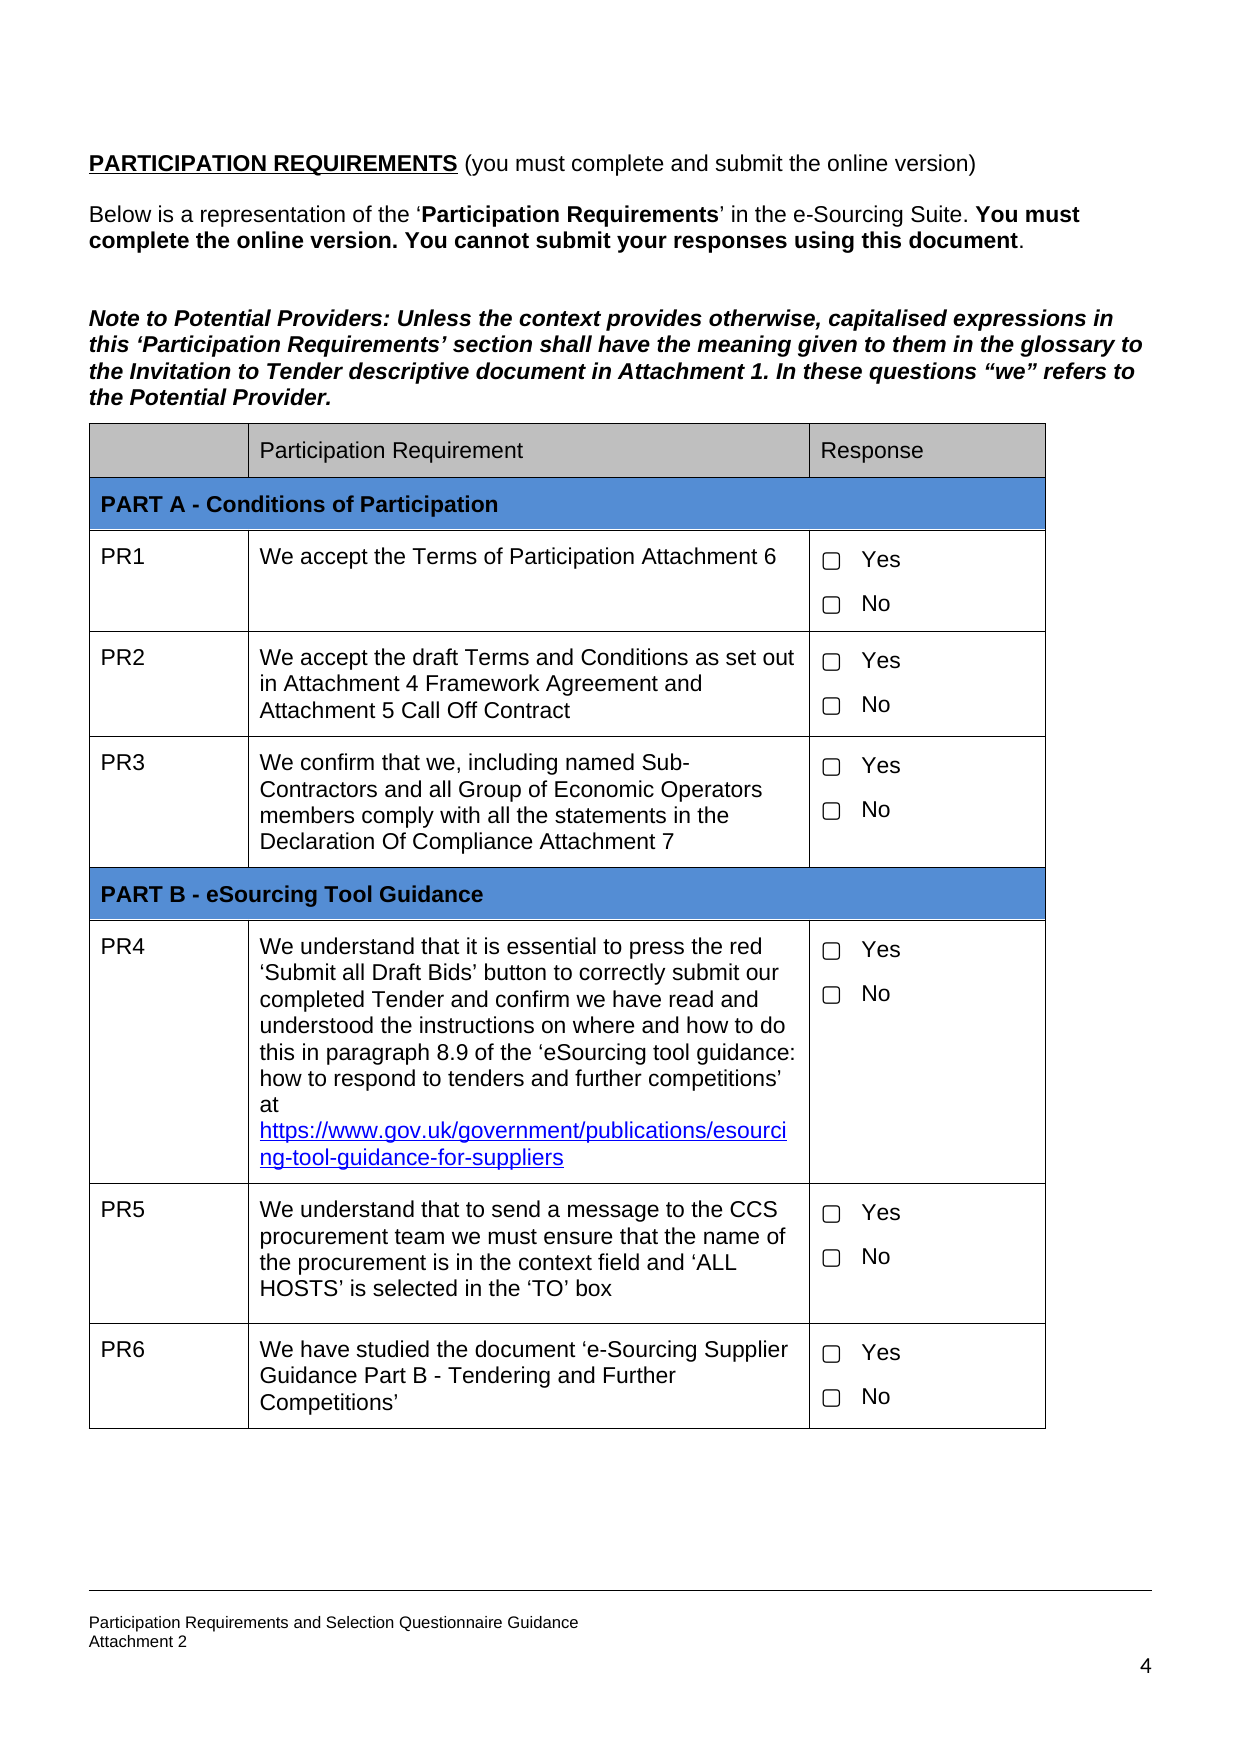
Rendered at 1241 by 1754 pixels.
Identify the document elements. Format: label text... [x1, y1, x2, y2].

table_cell ▢ Yes ▢ No [810, 737, 1045, 867]
table_cell We confirm that we, including named Sub-Contractors and all Group of Economic Operators members comply with all the statements in the Declaration Of Compliance Attachment 7 [249, 737, 809, 867]
table_cell PART B - eSourcing Tool Guidance [90, 868, 1045, 919]
text PARTICIPATION REQUIREMENTS (you must complete and submit the online version) [89, 150, 1152, 176]
table_header Participation Requirement [249, 424, 809, 477]
table_cell PR5 [90, 1184, 248, 1323]
table_cell We accept the draft Terms and Conditions as set out in Attachment 4 Framework Agreement and Attachment 5 Call Off Contract [249, 632, 809, 736]
table_cell We have studied the document ‘e-Sourcing Supplier Guidance Part B - Tendering and Further Competitions’ [249, 1324, 809, 1428]
text Below is a representation of the ‘Participation Requirements’ in the e-Sourcing Suite. You must complete the online version. You cannot submit your responses using this document. [89, 201, 1152, 254]
table_cell PR4 [90, 921, 248, 1183]
table_cell PR6 [90, 1324, 248, 1428]
table_header Response [810, 424, 1045, 477]
table_cell PART A - Conditions of Participation [90, 478, 1045, 529]
table_cell We understand that it is essential to press the red ‘Submit all Draft Bids’ button to correctly submit our completed Tender and confirm we have read and understood the instructions on where and how to do this in paragraph 8.9 of the ‘eSourcing tool guidance: how to respond to tenders and further competitions’ at https://www.gov.uk/government/publications/esourcing-tool-guidance-for-suppliers [249, 921, 809, 1183]
table_cell ▢ Yes ▢ No [810, 632, 1045, 736]
table_cell PR1 [90, 531, 248, 631]
table_cell ▢ Yes ▢ No [810, 1324, 1045, 1428]
table_cell ▢ Yes ▢ No [810, 1184, 1045, 1323]
table_cell ▢ Yes ▢ No [810, 531, 1045, 631]
table_cell PR2 [90, 632, 248, 736]
table_cell We understand that to send a message to the CCS procurement team we must ensure that the name of the procurement is in the context field and ‘ALL HOSTS’ is selected in the ‘TO’ box [249, 1184, 809, 1323]
table_cell PR3 [90, 737, 248, 867]
text Note to Potential Providers: Unless the context provides otherwise, capitalised expressions in this ‘Participation Requirements’ section shall have the meaning given to them in the glossary to the Invitation to Tender descriptive document in Attachment 1. In these questions “we” refers to the Potential Provider. [89, 305, 1152, 411]
table_cell We accept the Terms of Participation Attachment 6 [249, 531, 809, 631]
table_header [90, 424, 248, 477]
table_cell ▢ Yes ▢ No [810, 921, 1045, 1183]
